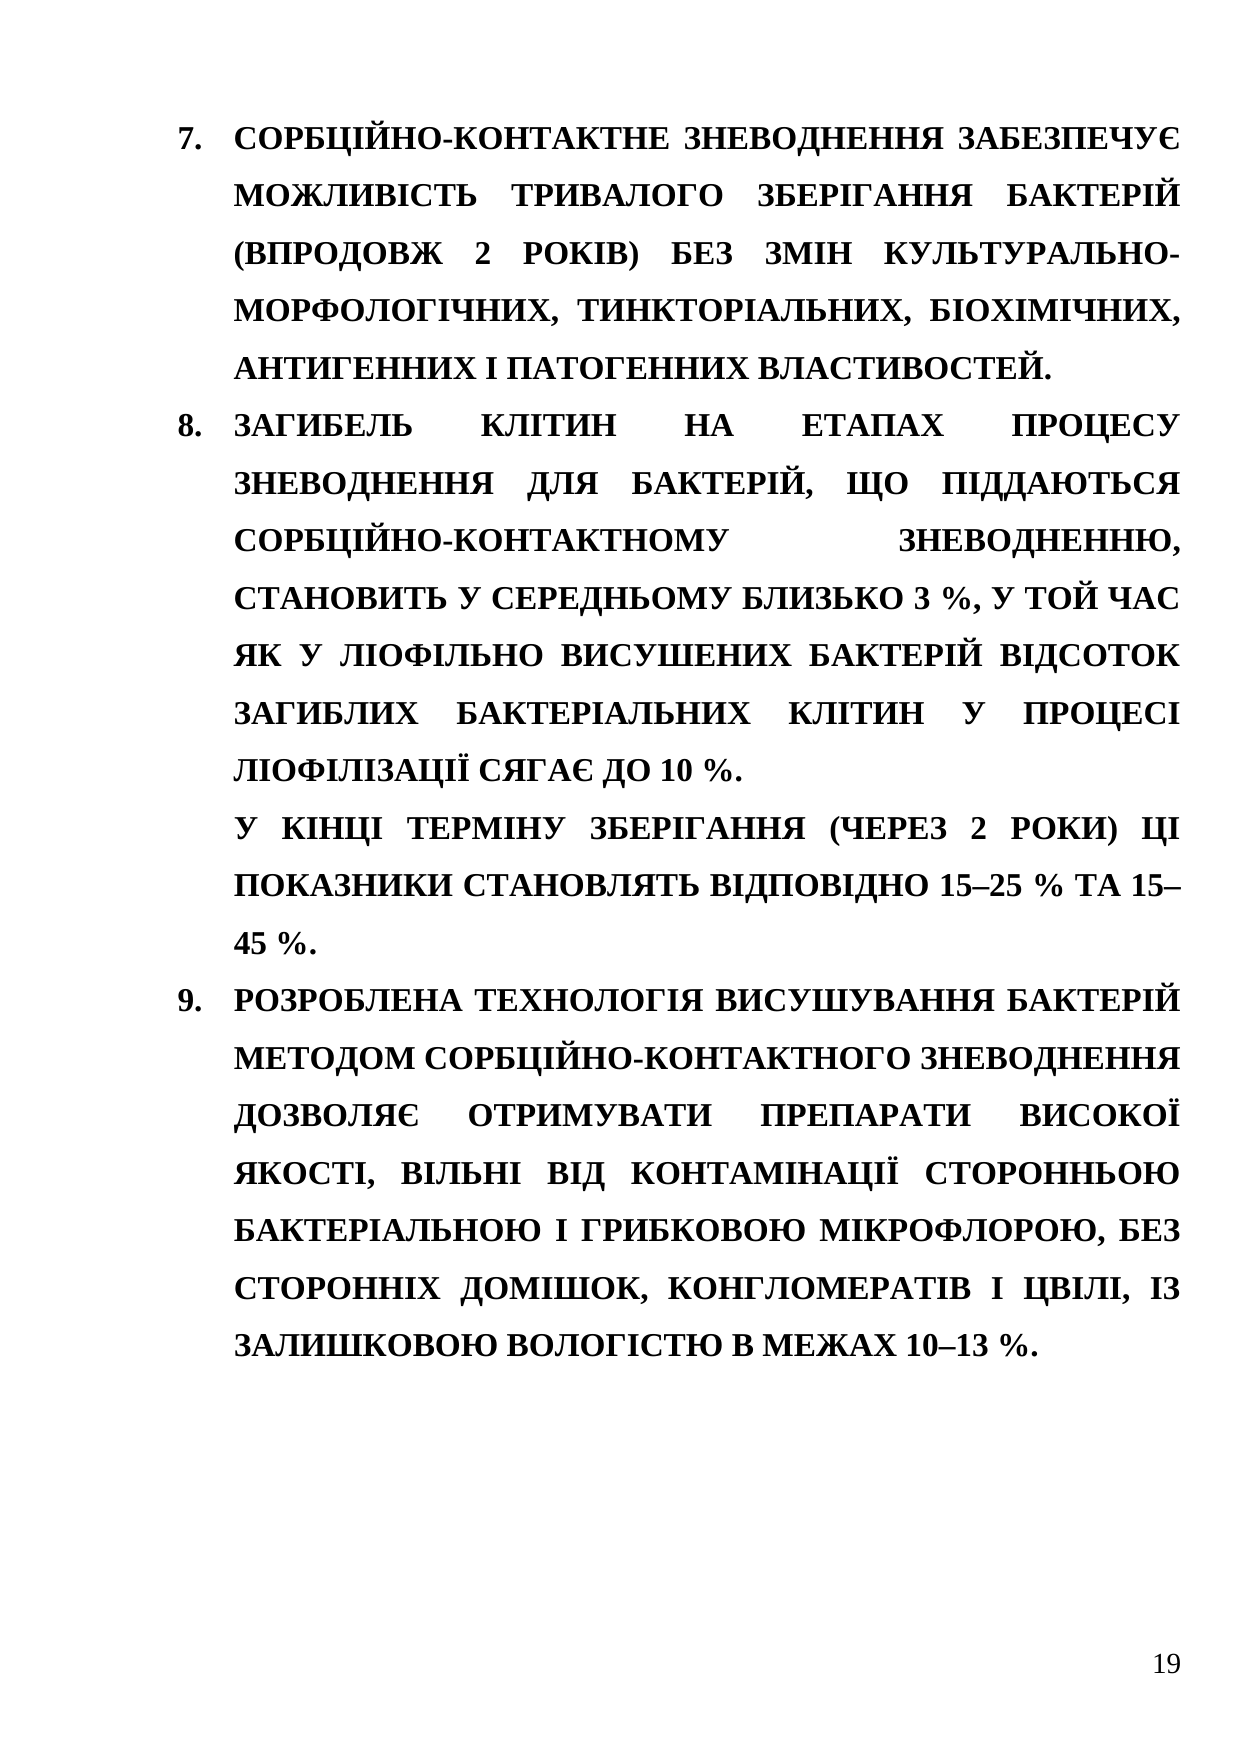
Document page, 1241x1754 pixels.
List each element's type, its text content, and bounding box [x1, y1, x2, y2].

title Розроблена технологія висушування бактерій методом сорбційно-контактного зневоднення дозволяє отримувати препарати високої якості, вільні від контамінації сторонньою бактеріальною і грибковою мікрофлорою, без сторонніх домішок, конгломератів і цвілі, із залишковою вологістю в межах 10–13 %. [177, 981, 1181, 1364]
title Сорбційно-контактне зневоднення забезпечує можливість тривалого зберігання бактерій (впродовж 2 років) без змін культурально-морфологічних, тинкторіальних, біохімічних, антигенних і патогенних властивостей. [177, 118, 1181, 386]
title У кінці терміну зберігання (через 2 роки) ці показники становлять відповідно 15–25 % та 15–45 %. [233, 808, 1181, 961]
title Загибель клітин на етапах процесу зневоднення для бактерій, що піддаються сорбційно-контактному зневодненню, становить у середньому близько 3 %, у той час як у ліофільно висушених бактерій відсоток загиблих бактеріальних клітин у процесі ліофілізації сягає до 10 %. [177, 406, 1181, 789]
